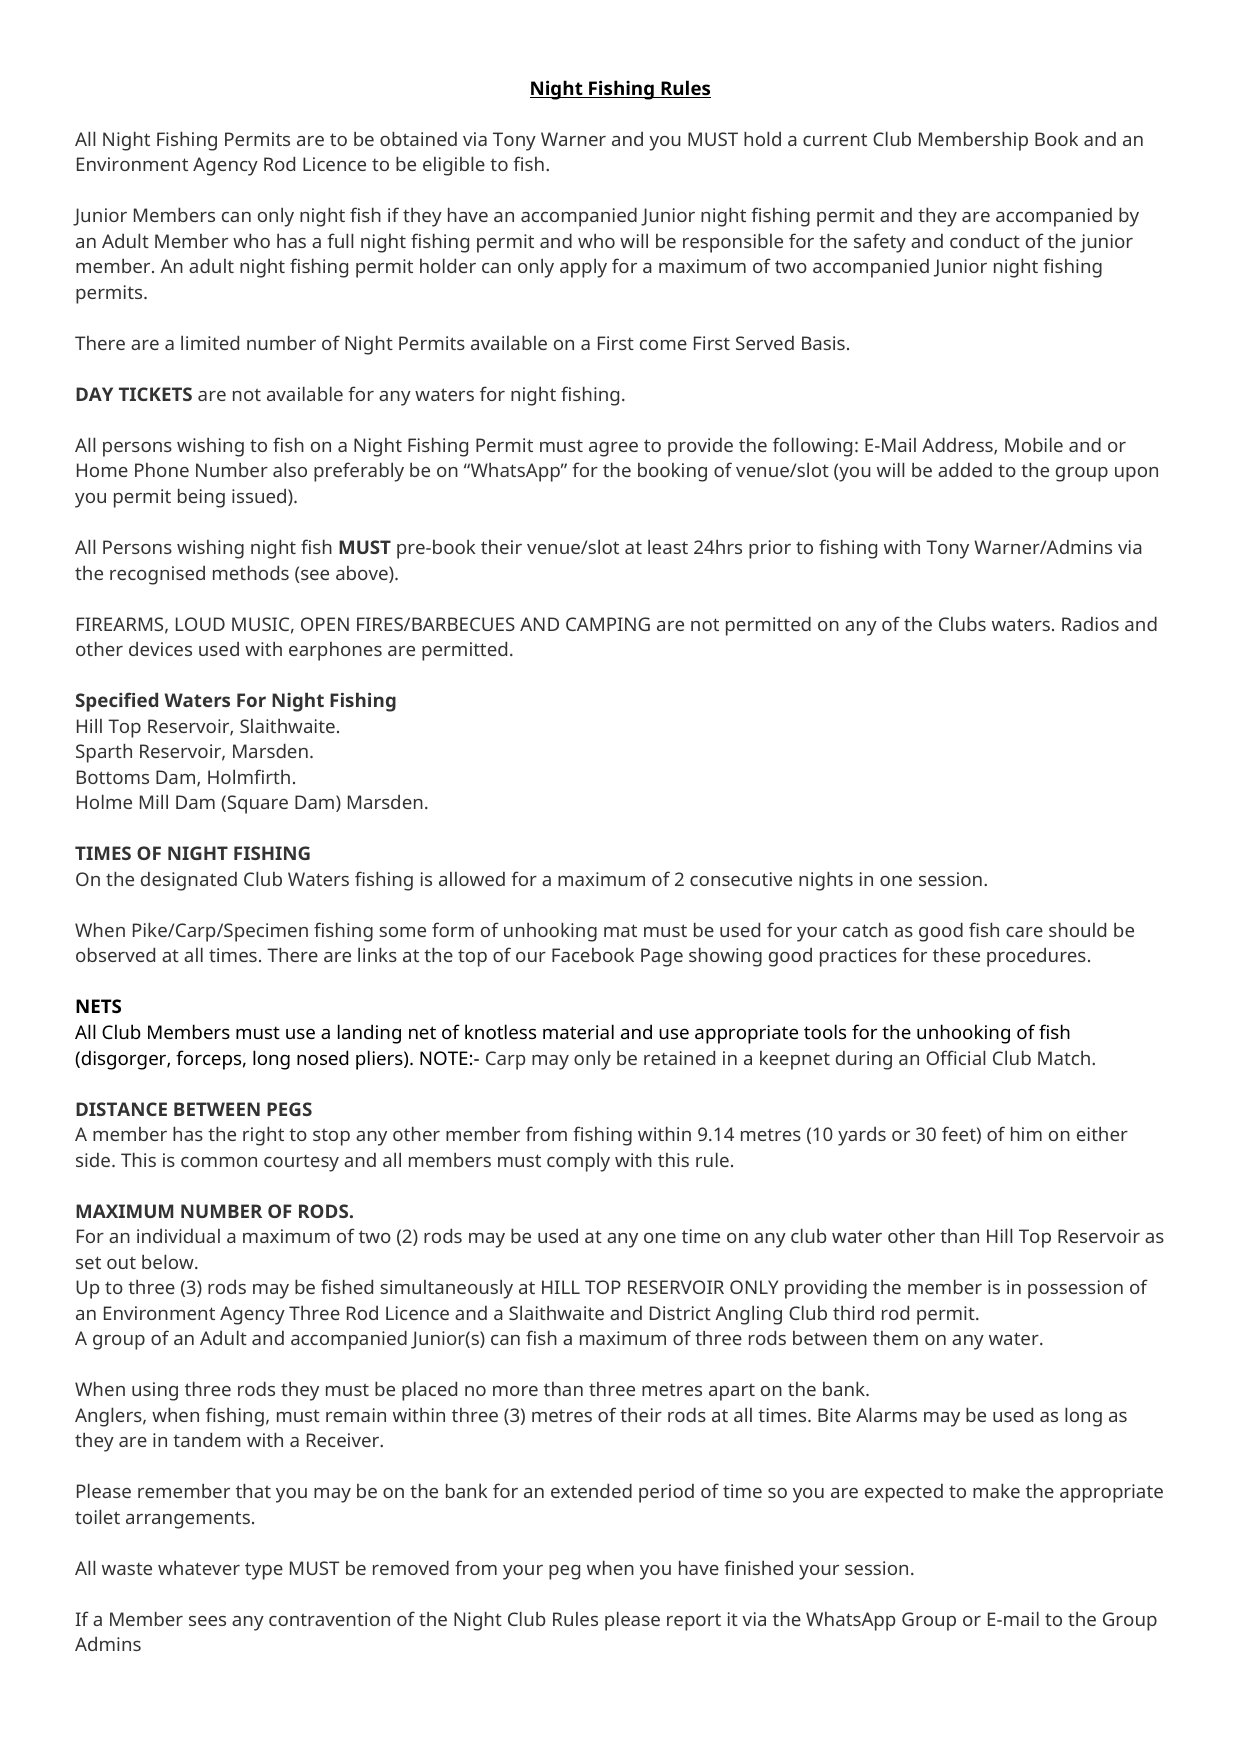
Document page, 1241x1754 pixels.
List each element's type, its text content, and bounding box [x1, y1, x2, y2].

text All waste whatever type MUST be removed from your peg when you have finished your session. [75, 1555, 1165, 1581]
text When Pike/Carp/Specimen fishing some form of unhooking mat must be used for your catch as good fish care should be observed at all times. There are links at the top of our Facebook Page showing good practices for these procedures. [75, 917, 1165, 968]
text Specified Waters For Night Fishing [75, 687, 1165, 713]
text Please remember that you may be on the bank for an extended period of time so you are expected to make the appropriate toilet arrangements. [75, 1479, 1165, 1530]
text All Club Members must use a landing net of knotless material and use appropriate tools for the unhooking of fish (disgorger, forceps, long nosed pliers). NOTE:- Carp may only be retained in a keepnet during an Official Club Match. [75, 1019, 1165, 1070]
text NETS [75, 994, 1165, 1019]
text Night Fishing Rules [75, 75, 1165, 101]
text Hill Top Reservoir, Slaithwaite. Sparth Reservoir, Marsden. Bottoms Dam, Holmfirth. Holme Mill Dam (Square Dam) Marsden. [75, 713, 1165, 815]
text DISTANCE BETWEEN PEGS A member has the right to stop any other member from fishing within 9.14 metres (10 yards or 30 feet) of him on either side. This is common courtesy and all members must comply with this rule. [75, 1096, 1165, 1172]
text All persons wishing to fish on a Night Fishing Permit must agree to provide the following: E-Mail Address, Mobile and or Home Phone Number also preferably be on “WhatsApp” for the booking of venue/slot (you will be added to the group upon you permit being issued). [75, 432, 1165, 509]
text If a Member sees any contravention of the Night Club Rules please report it via the WhatsApp Group or E-mail to the Group Admins [75, 1606, 1165, 1657]
text All Night Fishing Permits are to be obtained via Tony Warner and you MUST hold a current Club Membership Book and an Environment Agency Rod Licence to be eligible to fish. [75, 126, 1165, 177]
text DAY TICKETS are not available for any waters for night fishing. [75, 381, 1165, 407]
text MAXIMUM NUMBER OF RODS. For an individual a maximum of two (2) rods may be used at any one time on any club water other than Hill Top Reservoir as set out below. Up to three (3) rods may be fished simultaneously at HILL TOP RESERVOIR ONLY providing the member is in possession of an Environment Agency Three Rod Licence and a Slaithwaite and District Angling Club third rod permit. A group of an Adult and accompanied Junior(s) can fish a maximum of three rods between them on any water. When using three rods they must be placed no more than three metres apart on the bank. Anglers, when fishing, must remain within three (3) metres of their rods at all times. Bite Alarms may be used as long as they are in tandem with a Receiver. [75, 1198, 1165, 1453]
text All Persons wishing night fish MUST pre-book their venue/slot at least 24hrs prior to fishing with Tony Warner/Admins via the recognised methods (see above). [75, 534, 1165, 585]
text Junior Members can only night fish if they have an accompanied Junior night fishing permit and they are accompanied by an Adult Member who has a full night fishing permit and who will be responsible for the safety and conduct of the junior member. An adult night fishing permit holder can only apply for a maximum of two accompanied Junior night fishing permits. [75, 203, 1165, 305]
text TIMES OF NIGHT FISHING On the designated Club Waters fishing is allowed for a maximum of 2 consecutive nights in one session. [75, 841, 1165, 892]
text FIREARMS, LOUD MUSIC, OPEN FIRES/BARBECUES AND CAMPING are not permitted on any of the Clubs waters. Radios and other devices used with earphones are permitted. [75, 611, 1165, 662]
text There are a limited number of Night Permits available on a First come First Served Basis. [75, 305, 1165, 356]
